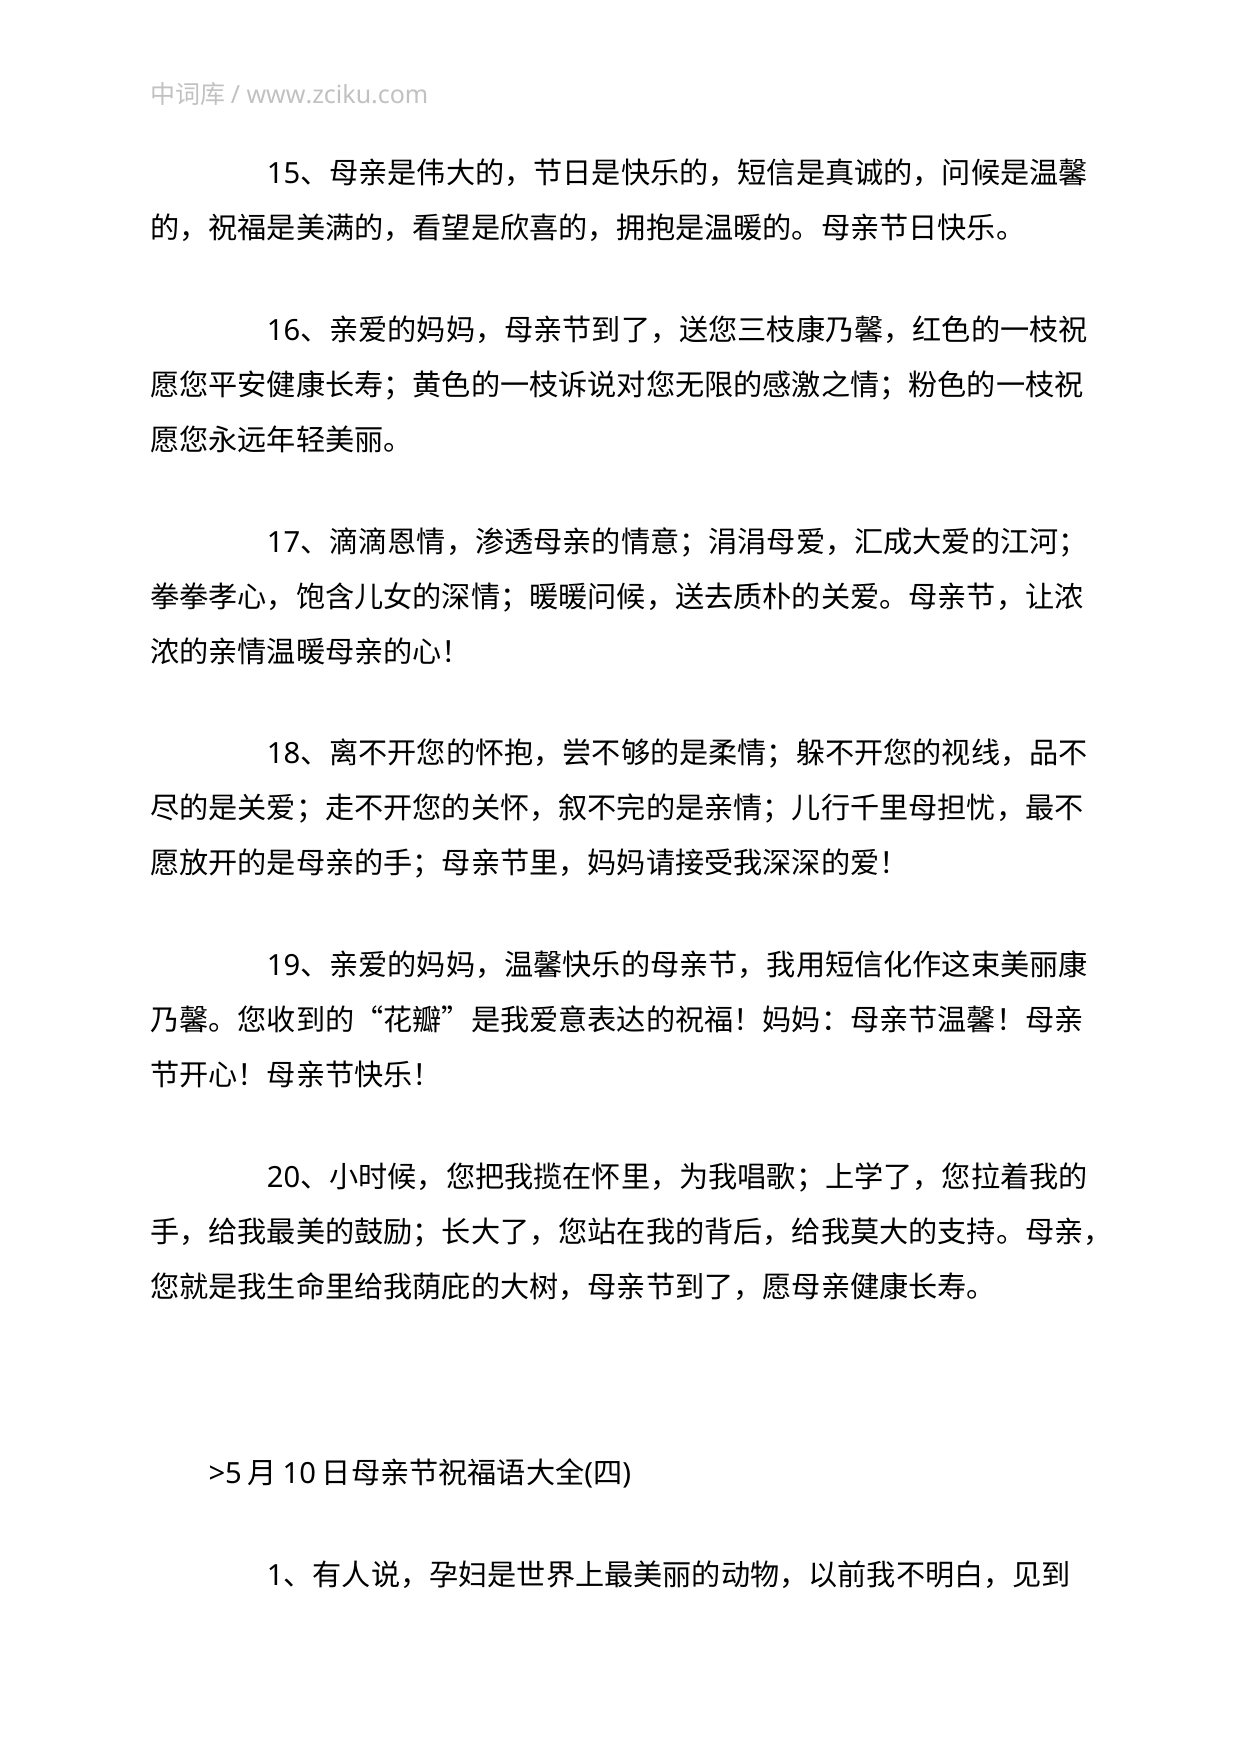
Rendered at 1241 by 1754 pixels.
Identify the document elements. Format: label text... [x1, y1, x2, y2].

text 20、小时候，您把我揽在怀里，为我唱歌；上学了，您拉着我的手，给我最美的鼓励；长大了，您站在我的背后，给我莫大的支持。母亲，您就是我生命里给我荫庇的大树，母亲节到了，愿母亲健康长寿。 [150, 1153, 1090, 1306]
text >5月10日母亲节祝福语大全(四) [150, 1449, 1090, 1492]
text 17、滴滴恩情，渗透母亲的情意；涓涓母爱，汇成大爱的江河；拳拳孝心，饱含儿女的深情；暖暖问候，送去质朴的关爱。母亲节，让浓浓的亲情温暖母亲的心！ [150, 518, 1090, 671]
text 16、亲爱的妈妈，母亲节到了，送您三枝康乃馨，红色的一枝祝愿您平安健康长寿；黄色的一枝诉说对您无限的感激之情；粉色的一枝祝愿您永远年轻美丽。 [150, 307, 1090, 459]
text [150, 1551, 1090, 1594]
text 19、亲爱的妈妈，温馨快乐的母亲节，我用短信化作这束美丽康乃馨。您收到的“花瓣”是我爱意表达的祝福！妈妈：母亲节温馨！母亲节开心！母亲节快乐！ [150, 942, 1090, 1094]
text 18、离不开您的怀抱，尝不够的是柔情；躲不开您的视线，品不尽的是关爱；走不开您的关怀，叙不完的是亲情；儿行千里母担忧，最不愿放开的是母亲的手；母亲节里，妈妈请接受我深深的爱！ [150, 730, 1090, 882]
text 15、母亲是伟大的，节日是快乐的，短信是真诚的，问候是温馨的，祝福是美满的，看望是欣喜的，拥抱是温暖的。母亲节日快乐。 [150, 150, 1090, 247]
